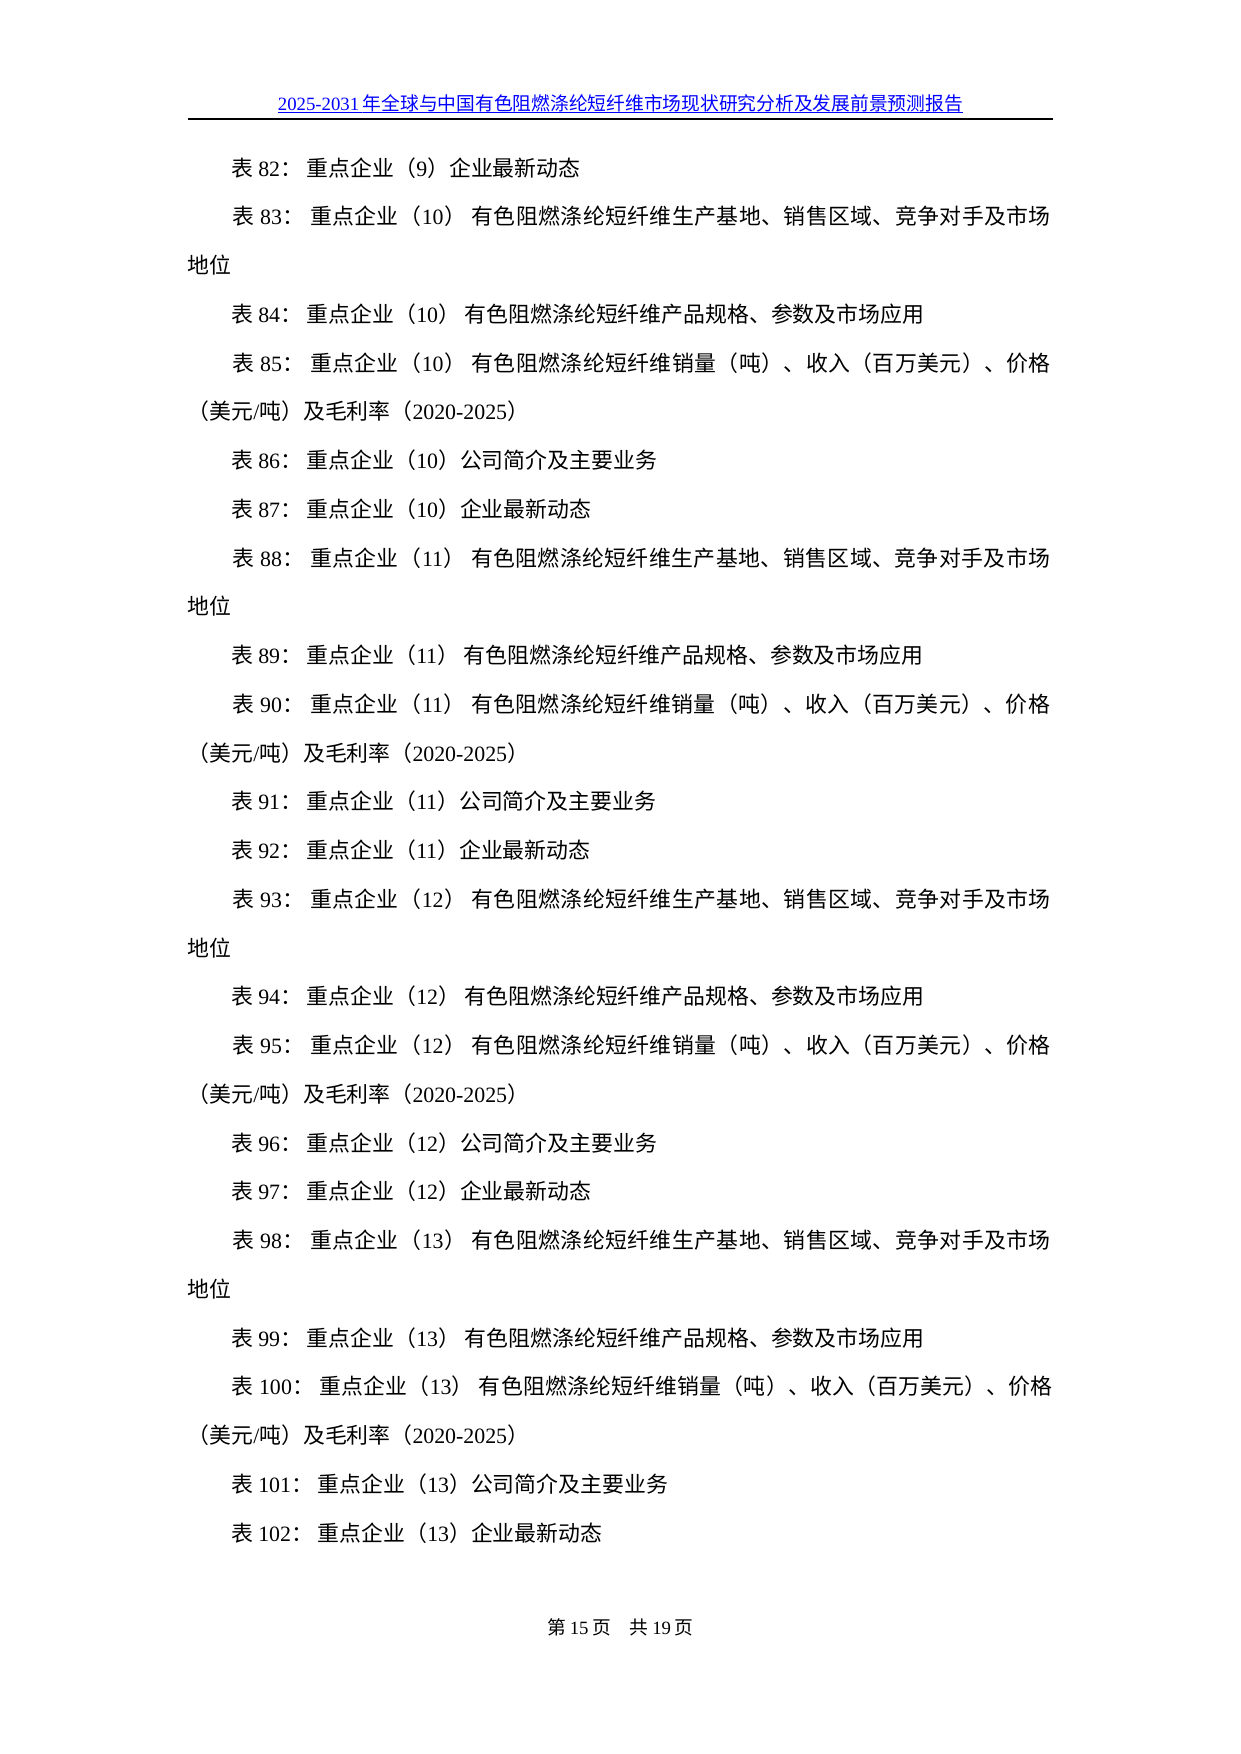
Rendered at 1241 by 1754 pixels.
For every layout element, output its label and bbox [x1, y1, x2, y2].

text [187, 150, 1053, 1548]
